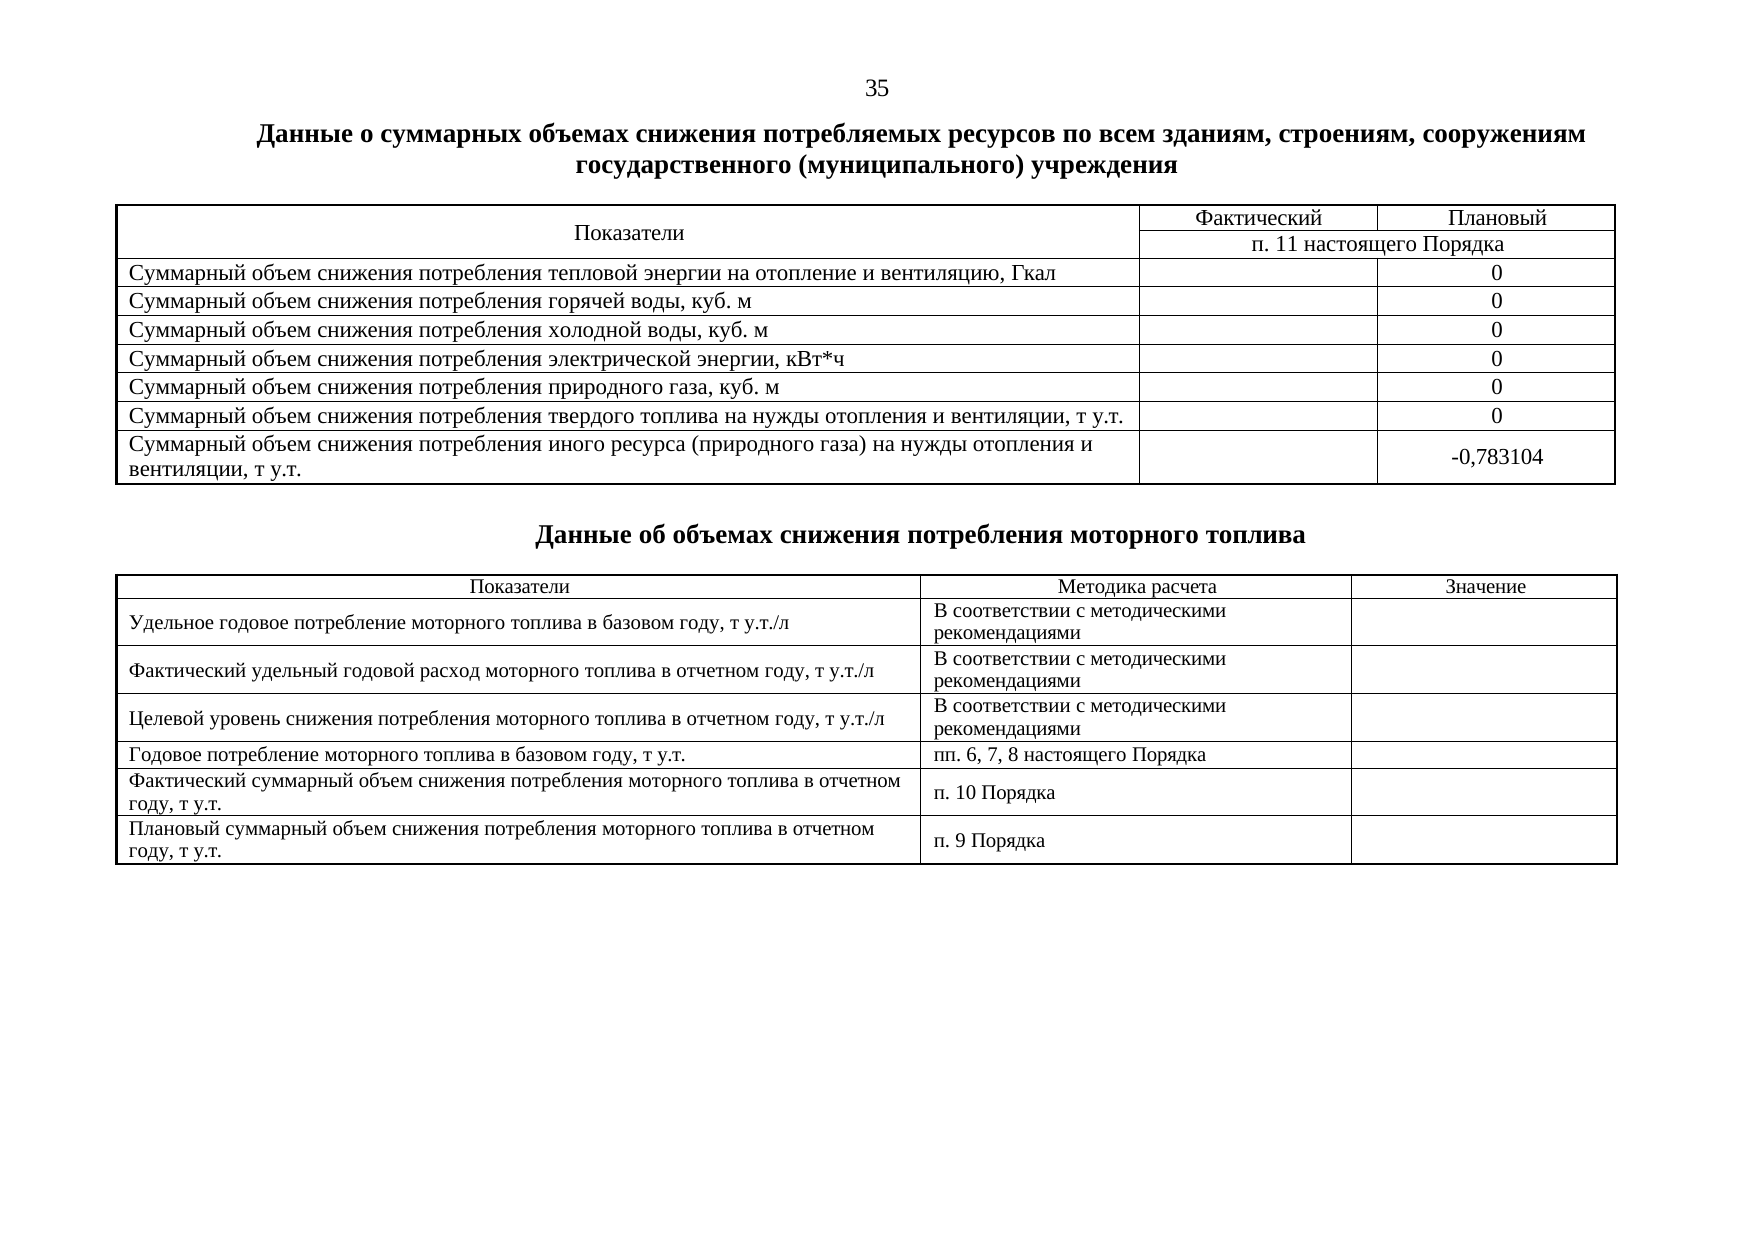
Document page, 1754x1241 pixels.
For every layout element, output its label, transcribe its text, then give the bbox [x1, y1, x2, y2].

table_cell п. 11 настоящего Порядка [1140, 231, 1614, 258]
table_cell [1140, 431, 1377, 482]
table_cell 0 [1378, 287, 1614, 315]
table_cell Целевой уровень снижения потребления моторного топлива в отчетном году, т у.т./л [118, 694, 920, 741]
table_cell Фактический удельный годовой расход моторного топлива в отчетном году, т у.т./л [118, 646, 920, 693]
table_cell В соответствии с методическими рекомендациями [921, 599, 1351, 645]
table_header Фактический [1140, 206, 1377, 230]
table_cell п. 9 Порядка [921, 816, 1351, 863]
text Данные о суммарных объемах снижения потребляемых ресурсов по всем зданиям, строениям, сооружениям государственного (муниципального) учреждения [256, 117, 1639, 180]
table_cell 0 [1378, 373, 1614, 401]
table_cell -0,783104 [1378, 431, 1614, 482]
table_cell Годовое потребление моторного топлива в базовом году, т у.т. [118, 742, 920, 768]
table_header Методика расчета [921, 576, 1351, 598]
table_cell [1352, 742, 1616, 768]
table_cell В соответствии с методическими рекомендациями [921, 646, 1351, 693]
table_cell Суммарный объем снижения потребления природного газа, куб. м [118, 373, 1139, 401]
table_cell [1352, 694, 1616, 741]
table_cell Суммарный объем снижения потребления твердого топлива на нужды отопления и вентиляции, т у.т. [118, 402, 1139, 429]
table_header Значение [1352, 576, 1616, 598]
table_cell 0 [1378, 316, 1614, 343]
table_header Показатели [118, 576, 920, 598]
table_cell п. 10 Порядка [921, 769, 1351, 815]
table_cell В соответствии с методическими рекомендациями [921, 694, 1351, 741]
table_cell [1140, 287, 1377, 315]
table_cell [1140, 345, 1377, 372]
table_cell Суммарный объем снижения потребления иного ресурса (природного газа) на нужды отопления и вентиляции, т у.т. [118, 431, 1139, 482]
table_cell 0 [1378, 345, 1614, 372]
table_cell Плановый суммарный объем снижения потребления моторного топлива в отчетном году, т у.т. [118, 816, 920, 863]
table_cell Суммарный объем снижения потребления горячей воды, куб. м [118, 287, 1139, 315]
table_cell [1140, 259, 1377, 286]
table_cell Фактический суммарный объем снижения потребления моторного топлива в отчетном году, т у.т. [118, 769, 920, 815]
table_cell [1140, 402, 1377, 429]
table_cell Суммарный объем снижения потребления холодной воды, куб. м [118, 316, 1139, 343]
table_cell Суммарный объем снижения потребления тепловой энергии на отопление и вентиляцию, Гкал [118, 259, 1139, 286]
table_cell Удельное годовое потребление моторного топлива в базовом году, т у.т./л [118, 599, 920, 645]
table_header Плановый [1378, 206, 1614, 230]
text Данные об объемах снижения потребления моторного топлива [535, 518, 1639, 549]
table_cell 0 [1378, 259, 1614, 286]
table_cell [1140, 373, 1377, 401]
table_cell [1140, 316, 1377, 343]
table_cell [1352, 599, 1616, 645]
table_cell [1352, 816, 1616, 863]
table_cell Суммарный объем снижения потребления электрической энергии, кВт*ч [118, 345, 1139, 372]
table_cell 0 [1378, 402, 1614, 429]
table_cell [1352, 646, 1616, 693]
table_cell [1352, 769, 1616, 815]
table_header Показатели [118, 206, 1139, 258]
table_cell пп. 6, 7, 8 настоящего Порядка [921, 742, 1351, 768]
